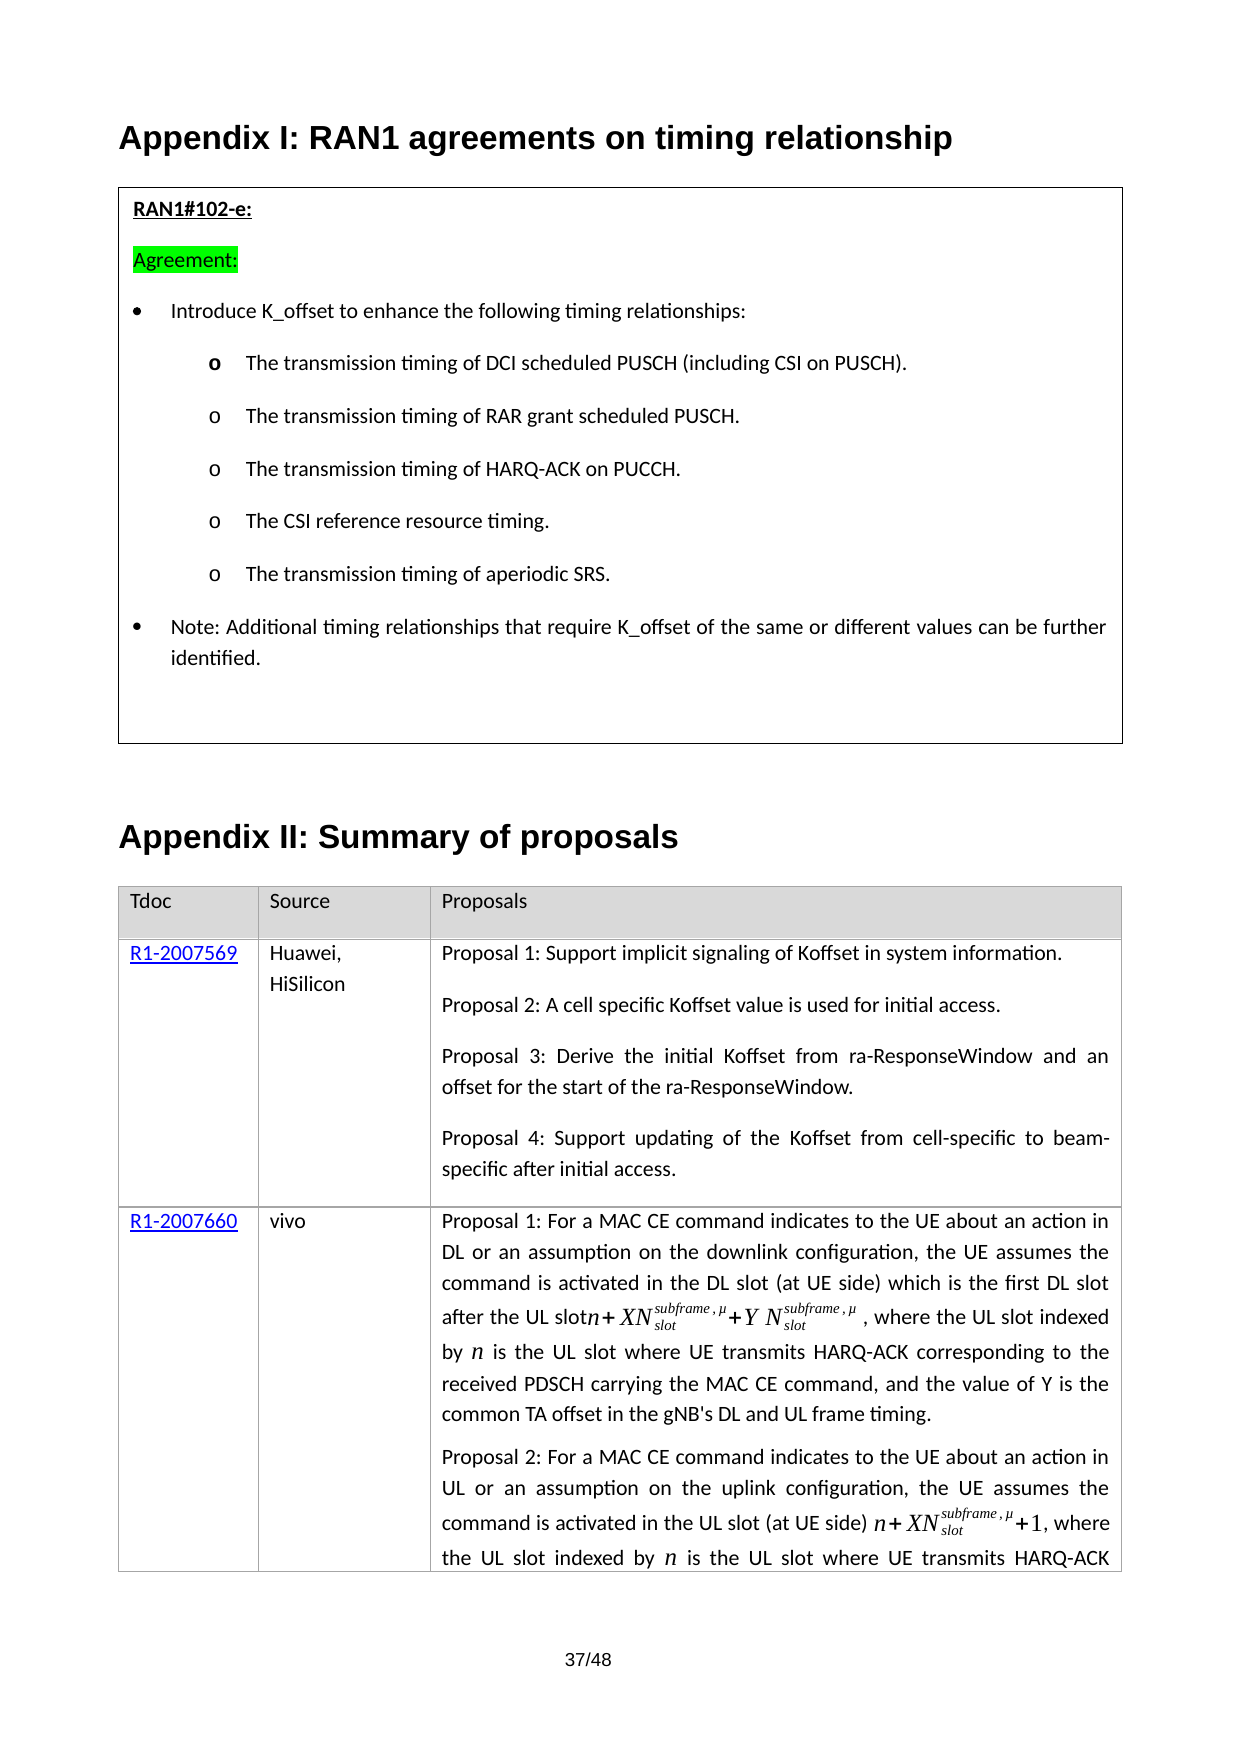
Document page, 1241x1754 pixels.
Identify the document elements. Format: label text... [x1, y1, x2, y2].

table_cell R1-2007569 [119, 940, 258, 1206]
table_header Proposals [431, 887, 1121, 938]
table_header Tdoc [119, 887, 258, 938]
subtitle Appendix II: Summary of proposals [118, 817, 1122, 855]
subtitle Appendix I: RAN1 agreements on timing relationship [118, 118, 1122, 157]
table_cell R1-2007660 [119, 1208, 258, 1571]
table_cell Huawei, HiSilicon [259, 940, 430, 1206]
table_cell vivo [259, 1208, 430, 1571]
table_cell Proposal 1: Support implicit signaling of Koffset in system information. Proposal 2: A cell specific Koffset value is used for initial access. Proposal 3: Derive the initial Koffset from ra-ResponseWindow and an offset for the start of the ra-ResponseWindow. Proposal 4: Support updating of the Koffset from cell-specific to beam-specific after initial access. [431, 940, 1121, 1206]
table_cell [431, 1208, 1121, 1571]
table_header Source [259, 887, 430, 938]
